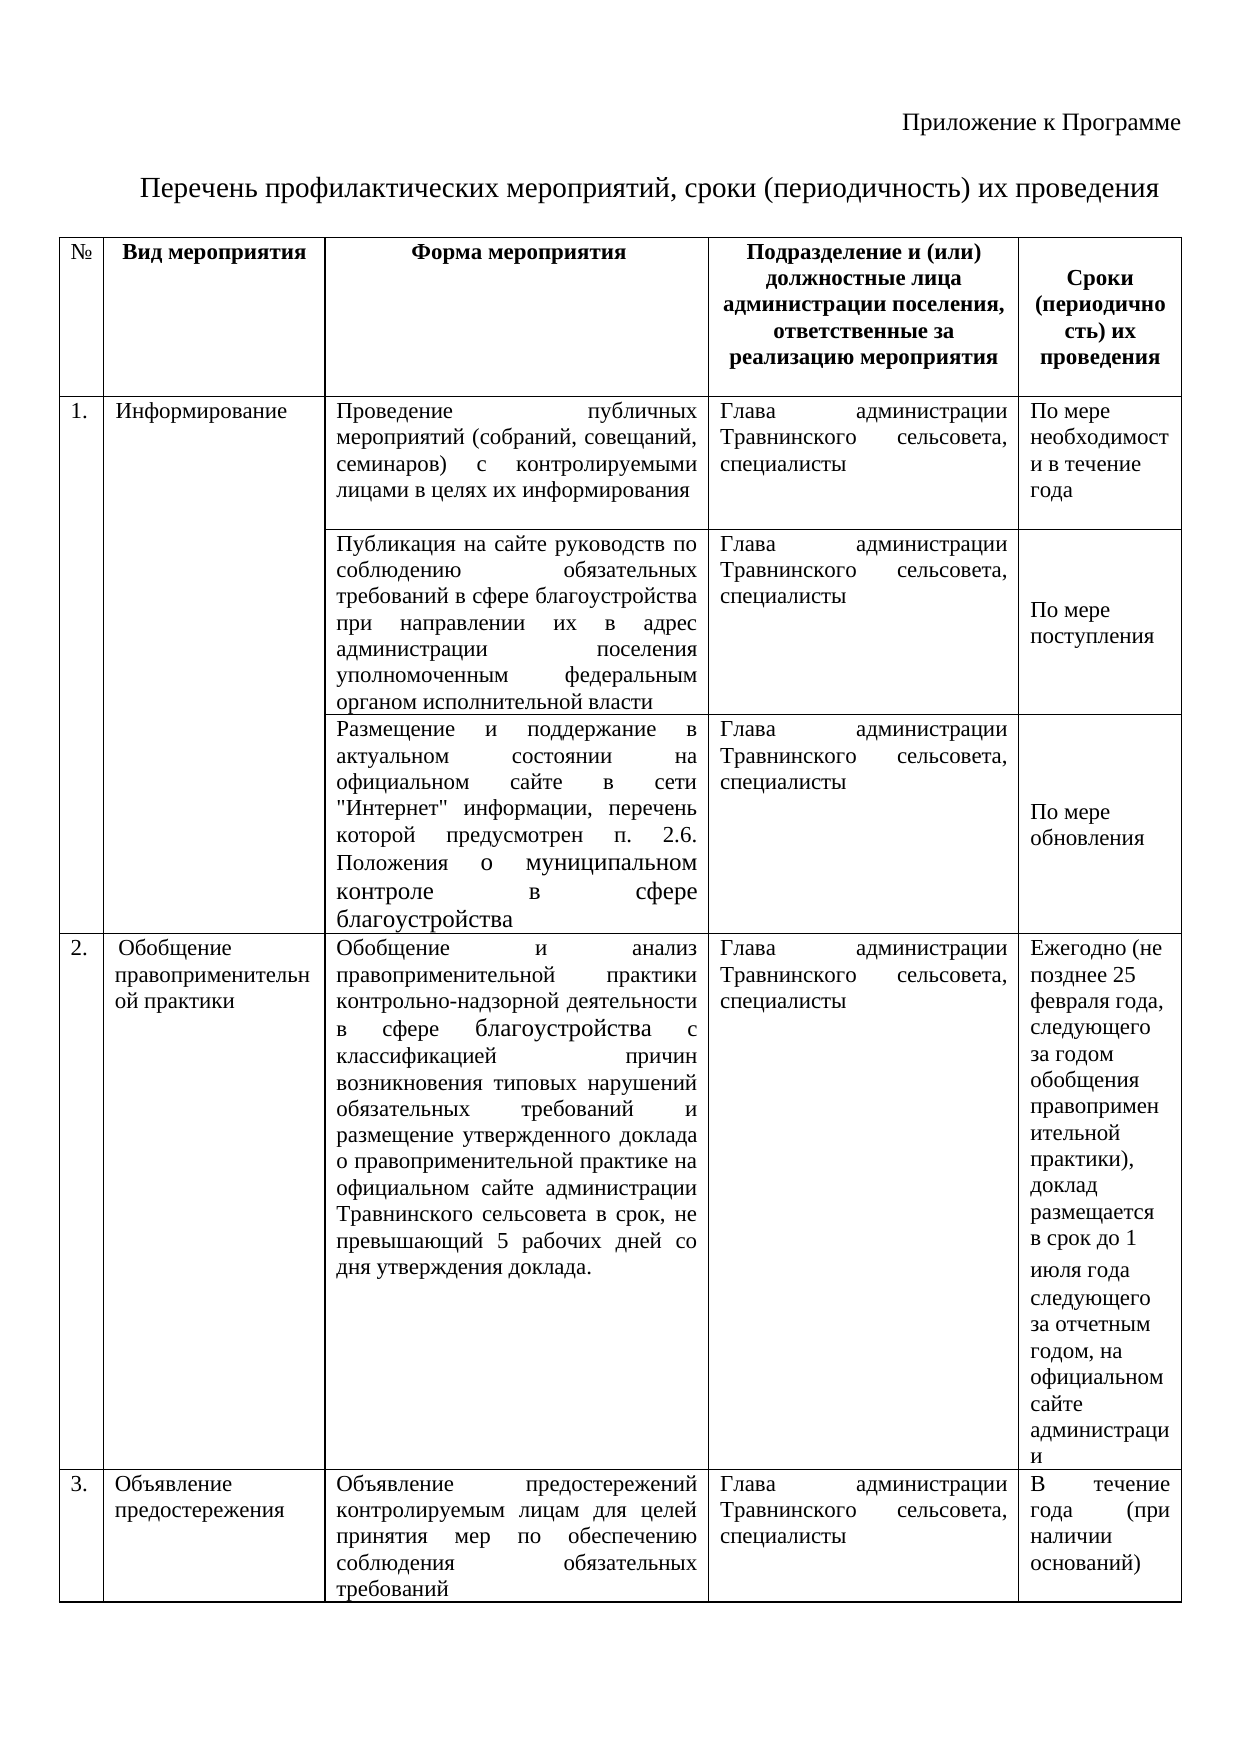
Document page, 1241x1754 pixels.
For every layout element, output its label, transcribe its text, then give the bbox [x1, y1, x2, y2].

table_cell Публикация на сайте руководств по соблюдению обязательных требований в сфере благоустройства при направлении их в адрес администрации поселения уполномоченным федеральным органом исполнительной власти [326, 530, 708, 714]
table_header Вид мероприятия [104, 238, 324, 396]
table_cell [1019, 1470, 1181, 1601]
table_cell Объявление предостережения [104, 1470, 324, 1601]
table_cell Обобщение и анализ правоприменительной практики контрольно-надзорной деятельности в сфере благоустройства с классификацией причин возникновения типовых нарушений обязательных требований и размещение утвержденного доклада о правоприменительной практике на официальном сайте администрации Травнинского сельсовета в срок, не превышающий 5 рабочих дней со дня утверждения доклада. [326, 934, 708, 1469]
table_header Подразделение и (или) должностные лица администрации поселения, ответственные за реализацию мероприятия [709, 238, 1018, 396]
table_cell По мере обновления [1019, 715, 1181, 933]
text Приложение к Программе [118, 107, 1181, 136]
table_cell Глава администрации Травнинского сельсовета, специалисты [709, 715, 1018, 933]
table_header Форма мероприятия [326, 238, 708, 396]
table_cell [709, 1470, 1018, 1601]
table_cell По мере необходимости в течение года [1019, 397, 1181, 529]
table_cell 1. [60, 397, 103, 933]
table_cell Глава администрации Травнинского сельсовета, специалисты [709, 397, 1018, 529]
table_cell 3. [60, 1470, 103, 1601]
table_cell 2. [60, 934, 103, 1469]
table_header Сроки (периодичность) их проведения [1019, 238, 1181, 396]
text Перечень профилактических мероприятий, сроки (периодичность) их проведения [118, 170, 1181, 203]
table_cell Ежегодно (не позднее 25 февраля года, следующего за годом обобщения правоприменительной практики), доклад размещается в срок до 1 июля года следующего за отчетным годом, на официальном сайте администрации [1019, 934, 1181, 1469]
table_cell По мере поступления [1019, 530, 1181, 714]
table_cell Размещение и поддержание в актуальном состоянии на официальном сайте в сети "Интернет" информации, перечень которой предусмотрен п. 2.6. Положения о муниципальном контроле в сфере благоустройства [326, 715, 708, 933]
table_cell Обобщение правоприменительной практики [104, 934, 324, 1469]
table_cell Объявление предостережений контролируемым лицам для целей принятия мер по обеспечению соблюдения обязательных требований [326, 1470, 708, 1601]
table_header № [60, 238, 103, 396]
table_cell Проведение публичных мероприятий (собраний, совещаний, семинаров) с контролируемыми лицами в целях их информирования [326, 397, 708, 529]
table_cell Информирование [104, 397, 324, 933]
table_cell Глава администрации Травнинского сельсовета, специалисты [709, 530, 1018, 714]
table_cell Глава администрации Травнинского сельсовета, специалисты [709, 934, 1018, 1469]
